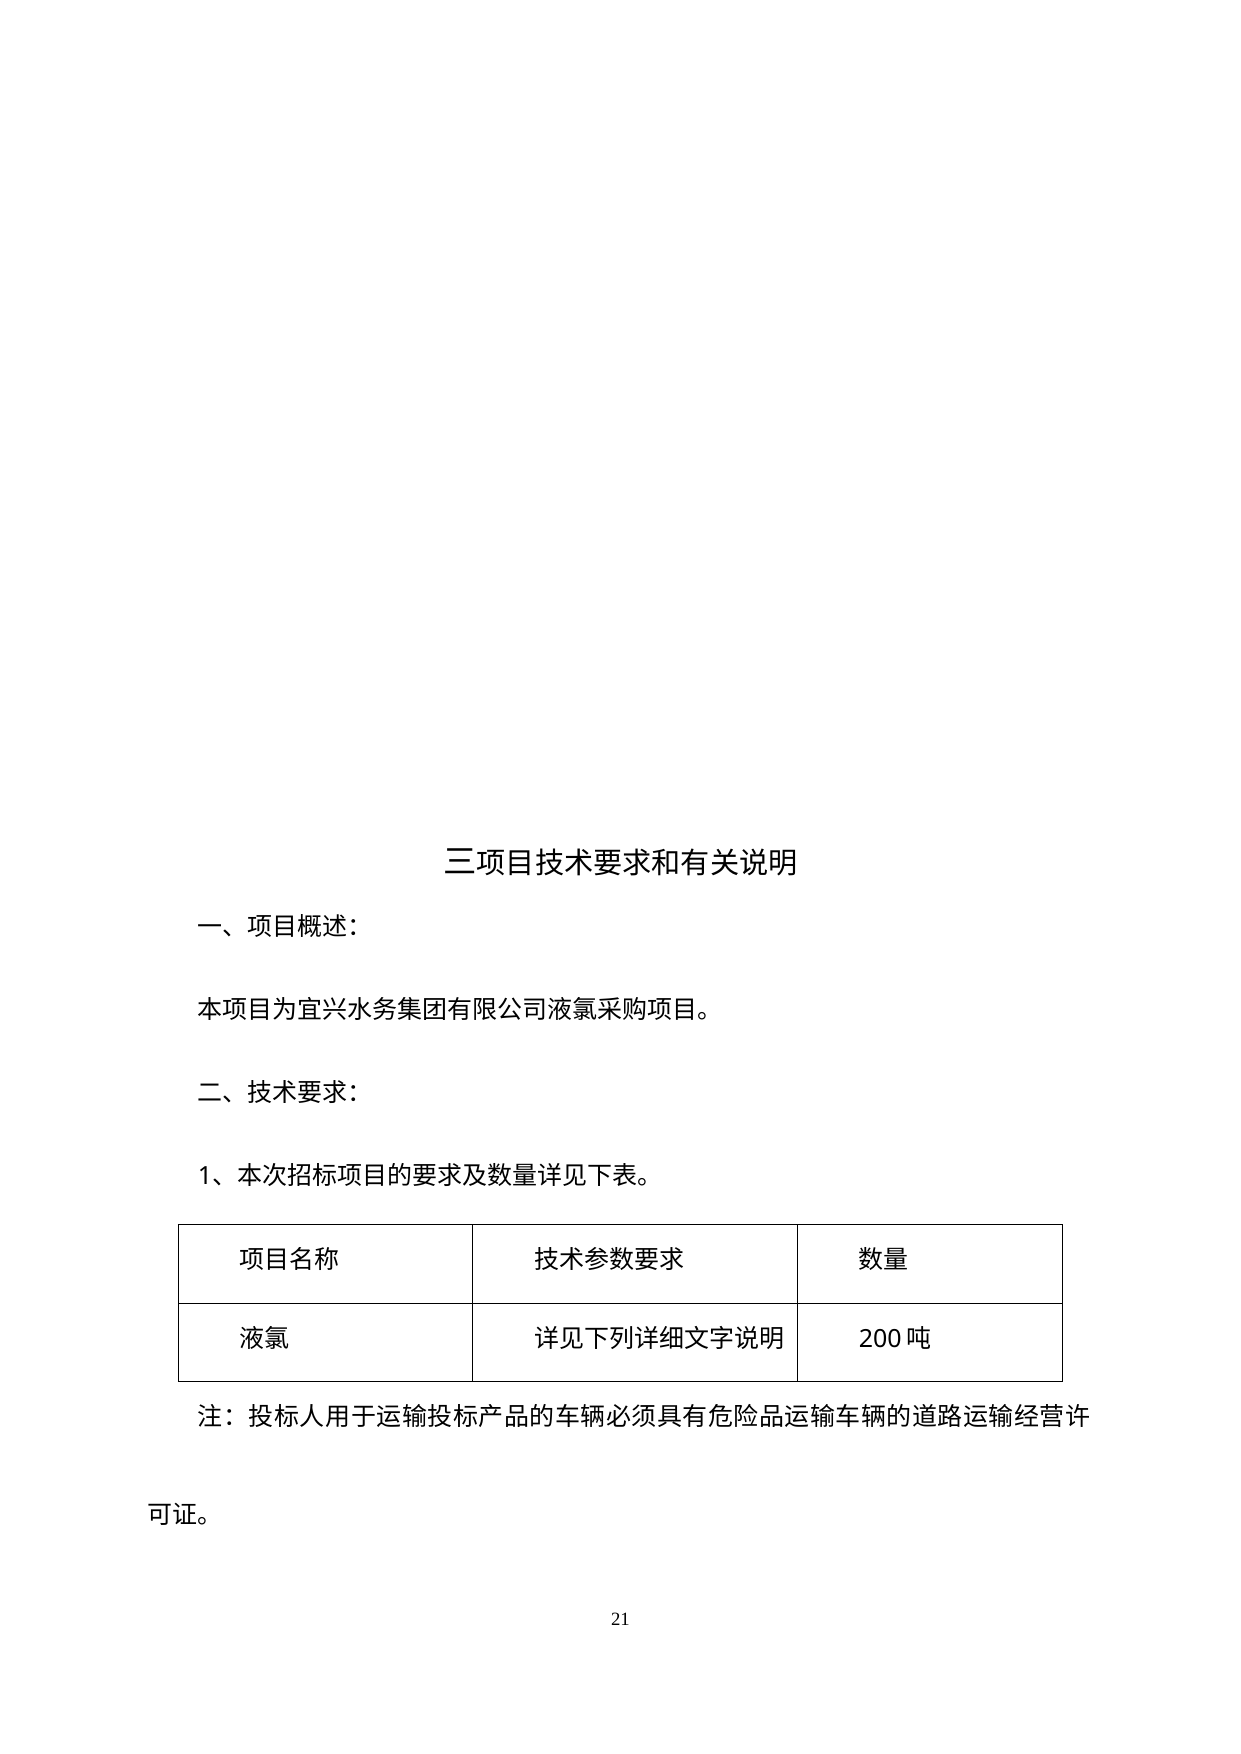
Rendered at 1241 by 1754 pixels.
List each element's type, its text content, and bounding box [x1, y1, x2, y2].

table_header 技术参数要求 [473, 1225, 797, 1303]
table_header 项目名称 [179, 1225, 472, 1303]
table_cell 详见下列详细文字说明 [473, 1304, 797, 1381]
text 注：投标人用于运输投标产品的车辆必须具有危险品运输车辆的道路运输经营许可证。 [148, 1382, 1092, 1545]
text 本项目为宜兴水务集团有限公司液氯采购项目。 [148, 975, 1092, 1040]
table_cell 200吨 [798, 1304, 1062, 1381]
table_header 数量 [798, 1225, 1062, 1303]
text 三项目技术要求和有关说明 [148, 827, 1092, 892]
table_cell 液氯 [179, 1304, 472, 1381]
text 二、技术要求： [148, 1058, 1092, 1123]
text 一、项目概述： [148, 892, 1092, 957]
text 1、本次招标项目的要求及数量详见下表。 [148, 1141, 1092, 1206]
